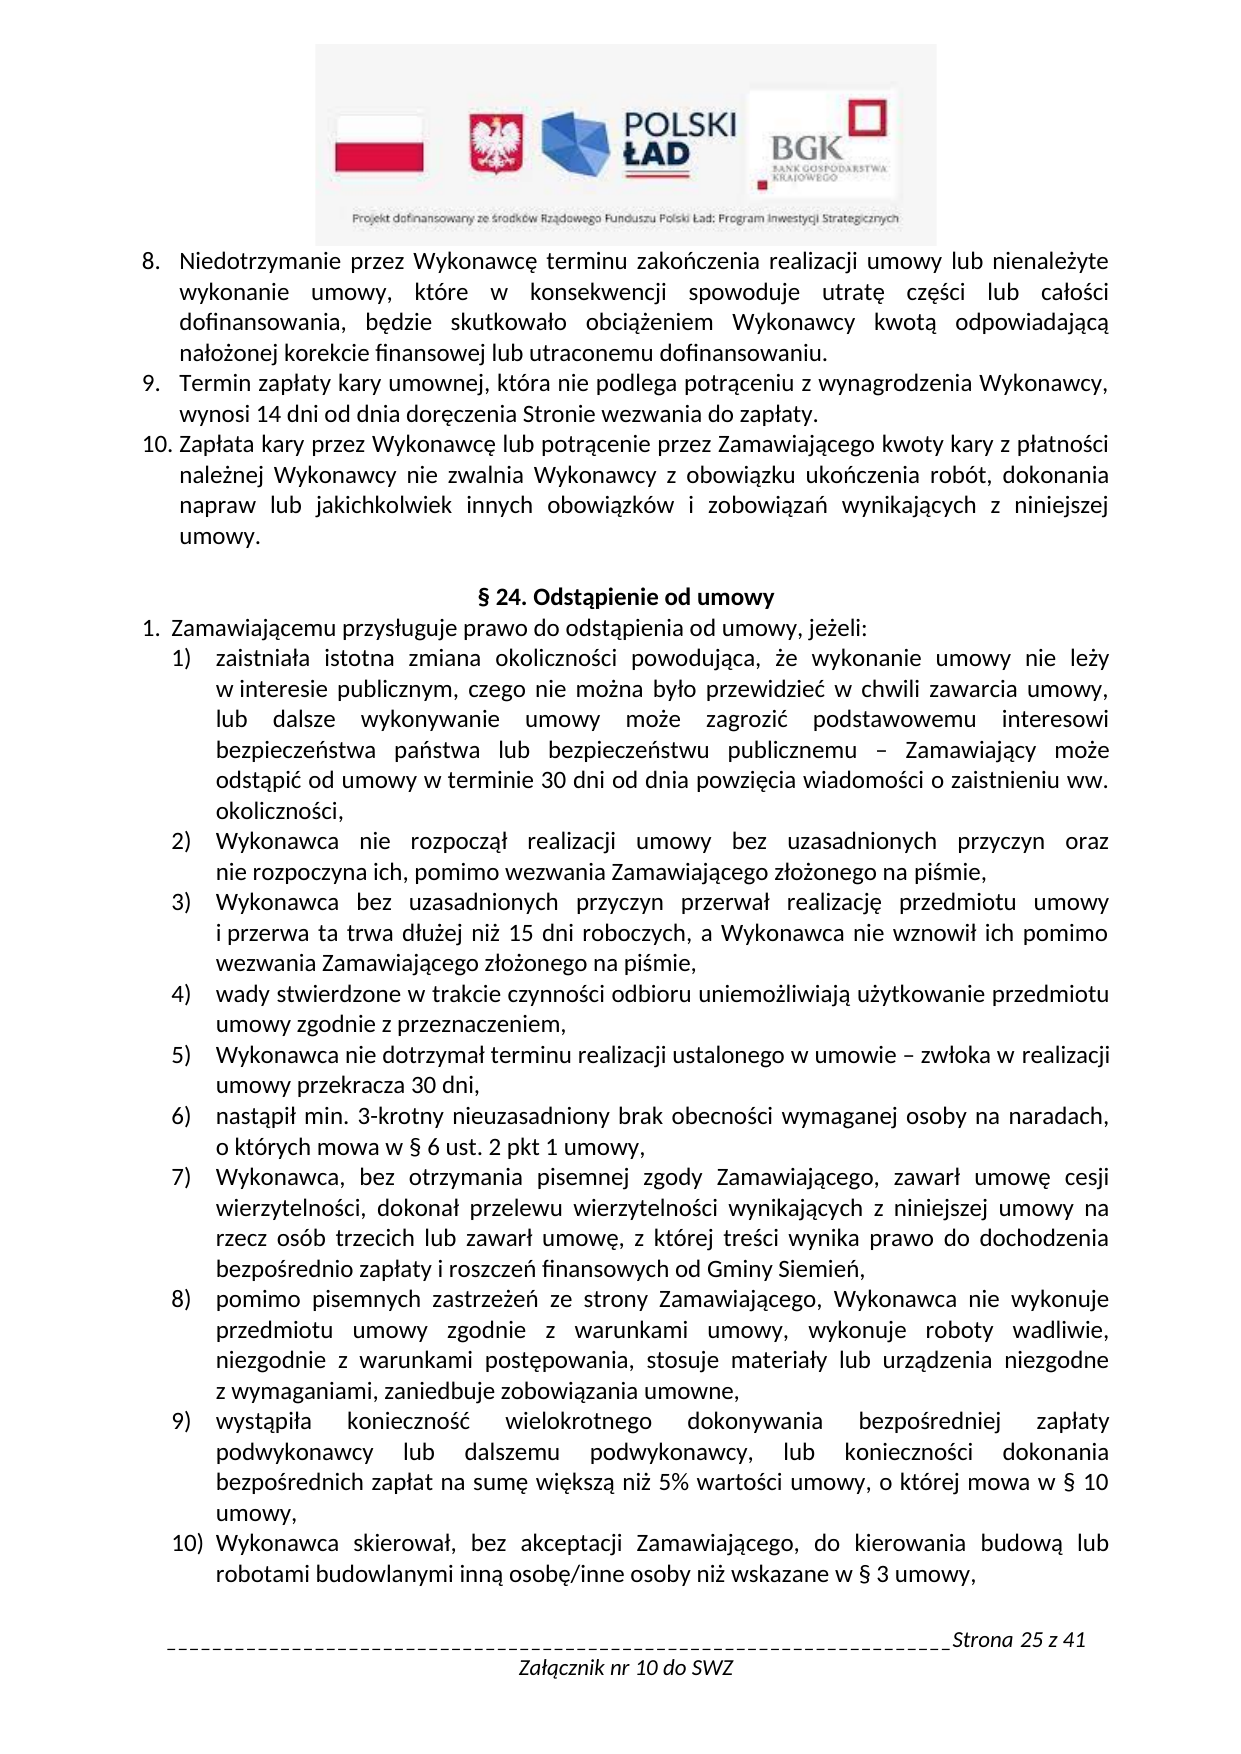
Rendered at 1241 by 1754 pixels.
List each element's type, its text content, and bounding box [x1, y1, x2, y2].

list Zamawiającemu przysługuje prawo do odstąpienia od umowy, jeżeli: [142, 612, 1110, 642]
picture [315, 44, 937, 246]
list Zapłata kary przez Wykonawcę lub potrącenie przez Zamawiającego kwoty kary z płatności należnej Wykonawcy nie zwalnia Wykonawcy z obowiązku ukończenia robót, dokonania napraw lub jakichkolwiek innych obowiązków i zobowiązań wynikających z niniejszej umowy. [142, 429, 1110, 551]
list Niedotrzymanie przez Wykonawcę terminu zakończenia realizacji umowy lub nienależyte wykonanie umowy, które w konsekwencji spowoduje utratę części lub całości dofinansowania, będzie skutkowało obciążeniem Wykonawcy kwotą odpowiadającą nałożonej korekcie finansowej lub utraconemu dofinansowaniu. [142, 246, 1110, 368]
list pomimo pisemnych zastrzeżeń ze strony Zamawiającego, Wykonawca nie wykonuje przedmiotu umowy zgodnie z warunkami umowy, wykonuje roboty wadliwie, niezgodnie z warunkami postępowania, stosuje materiały lub urządzenia niezgodne z wymaganiami, zaniedbuje zobowiązania umowne, [171, 1283, 1110, 1405]
list nastąpił min. 3-krotny nieuzasadniony brak obecności wymaganej osoby na naradach, o których mowa w § 6 ust. 2 pkt 1 umowy, [171, 1100, 1110, 1161]
list Wykonawca bez uzasadnionych przyczyn przerwał realizację przedmiotu umowy i przerwa ta trwa dłużej niż 15 dni roboczych, a Wykonawca nie wznowił ich pomimo wezwania Zamawiającego złożonego na piśmie, [171, 886, 1110, 978]
list Wykonawca, bez otrzymania pisemnej zgody Zamawiającego, zawarł umowę cesji wierzytelności, dokonał przelewu wierzytelności wynikających z niniejszej umowy na rzecz osób trzecich lub zawarł umowę, z której treści wynika prawo do dochodzenia bezpośrednio zapłaty i roszczeń finansowych od Gminy Siemień, [171, 1161, 1110, 1283]
list Wykonawca nie dotrzymał terminu realizacji ustalonego w umowie – zwłoka w realizacji umowy przekracza 30 dni, [171, 1039, 1110, 1100]
list Wykonawca nie rozpoczął realizacji umowy bez uzasadnionych przyczyn oraz nie rozpoczyna ich, pomimo wezwania Zamawiającego złożonego na piśmie, [171, 825, 1110, 886]
text § 24. Odstąpienie od umowy [142, 581, 1110, 612]
list zaistniała istotna zmiana okoliczności powodująca, że wykonanie umowy nie leży w interesie publicznym, czego nie można było przewidzieć w chwili zawarcia umowy, lub dalsze wykonywanie umowy może zagrozić podstawowemu interesowi bezpieczeństwa państwa lub bezpieczeństwu publicznemu – Zamawiający może odstąpić od umowy w terminie 30 dni od dnia powzięcia wiadomości o zaistnieniu ww. okoliczności, [171, 642, 1110, 825]
list Wykonawca skierował, bez akceptacji Zamawiającego, do kierowania budową lub robotami budowlanymi inną osobę/inne osoby niż wskazane w § 3 umowy, [171, 1527, 1110, 1588]
list Termin zapłaty kary umownej, która nie podlega potrąceniu z wynagrodzenia Wykonawcy, wynosi 14 dni od dnia doręczenia Stronie wezwania do zapłaty. [142, 368, 1110, 429]
list wady stwierdzone w trakcie czynności odbioru uniemożliwiają użytkowanie przedmiotu umowy zgodnie z przeznaczeniem, [171, 978, 1110, 1039]
list wystąpiła konieczność wielokrotnego dokonywania bezpośredniej zapłaty podwykonawcy lub dalszemu podwykonawcy, lub konieczności dokonania bezpośrednich zapłat na sumę większą niż 5% wartości umowy, o której mowa w § 10 umowy, [171, 1405, 1110, 1527]
